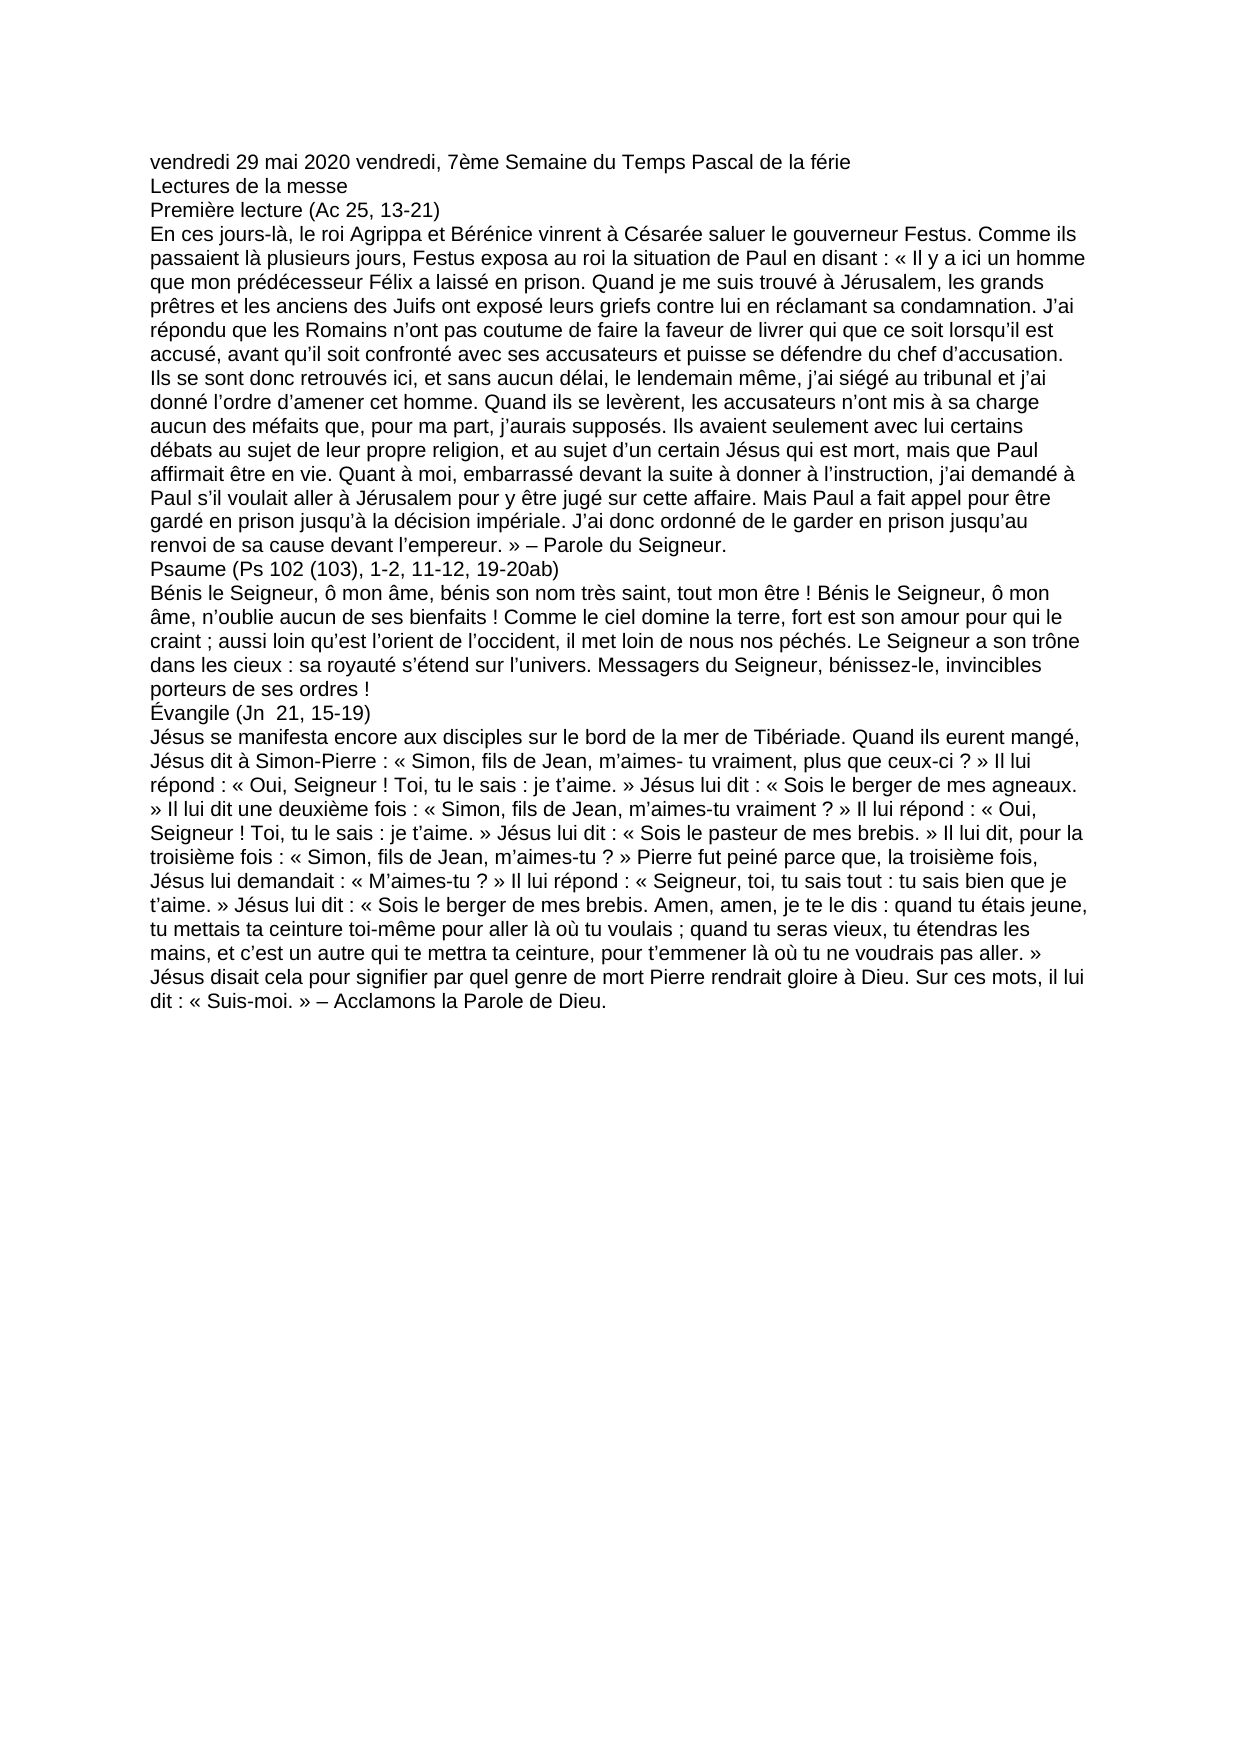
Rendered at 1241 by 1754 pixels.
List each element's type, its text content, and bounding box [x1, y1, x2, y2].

text En ces jours-là, le roi Agrippa et Bérénice vinrent à Césarée saluer le gouverneur Festus. Comme ils passaient là plusieurs jours, Festus exposa au roi la situation de Paul en disant : « Il y a ici un homme que mon prédécesseur Félix a laissé en prison. Quand je me suis trouvé à Jérusalem, les grands prêtres et les anciens des Juifs ont exposé leurs griefs contre lui en réclamant sa condamnation. J’ai répondu que les Romains n’ont pas coutume de faire la faveur de livrer qui que ce soit lorsqu’il est accusé, avant qu’il soit confronté avec ses accusateurs et puisse se défendre du chef d’accusation. Ils se sont donc retrouvés ici, et sans aucun délai, le lendemain même, j’ai siégé au tribunal et j’ai donné l’ordre d’amener cet homme. Quand ils se levèrent, les accusateurs n’ont mis à sa charge aucun des méfaits que, pour ma part, j’aurais supposés. Ils avaient seulement avec lui certains débats au sujet de leur propre religion, et au sujet d’un certain Jésus qui est mort, mais que Paul affirmait être en vie. Quant à moi, embarrassé devant la suite à donner à l’instruction, j’ai demandé à Paul s’il voulait aller à Jérusalem pour y être jugé sur cette affaire. Mais Paul a fait appel pour être gardé en prison jusqu’à la décision impériale. J’ai donc ordonné de le garder en prison jusqu’au renvoi de sa cause devant l’empereur. » – Parole du Seigneur. [150, 222, 1090, 557]
text Bénis le Seigneur, ô mon âme, bénis son nom très saint, tout mon être ! Bénis le Seigneur, ô mon âme, n’oublie aucun de ses bienfaits ! Comme le ciel domine la terre, fort est son amour pour qui le craint ; aussi loin qu’est l’orient de l’occident, il met loin de nous nos péchés. Le Seigneur a son trône dans les cieux : sa royauté s’étend sur l’univers. Messagers du Seigneur, bénissez-le, invincibles porteurs de ses ordres ! [150, 581, 1090, 701]
text Jésus se manifesta encore aux disciples sur le bord de la mer de Tibériade. Quand ils eurent mangé, Jésus dit à Simon-Pierre : « Simon, fils de Jean, m’aimes- tu vraiment, plus que ceux-ci ? » Il lui répond : « Oui, Seigneur ! Toi, tu le sais : je t’aime. » Jésus lui dit : « Sois le berger de mes agneaux. » Il lui dit une deuxième fois : « Simon, fils de Jean, m’aimes-tu vraiment ? » Il lui répond : « Oui, Seigneur ! Toi, tu le sais : je t’aime. » Jésus lui dit : « Sois le pasteur de mes brebis. » Il lui dit, pour la troisième fois : « Simon, fils de Jean, m’aimes-tu ? » Pierre fut peiné parce que, la troisième fois, Jésus lui demandait : « M’aimes-tu ? » Il lui répond : « Seigneur, toi, tu sais tout : tu sais bien que je t’aime. » Jésus lui dit : « Sois le berger de mes brebis. Amen, amen, je te le dis : quand tu étais jeune, tu mettais ta ceinture toi-même pour aller là où tu voulais ; quand tu seras vieux, tu étendras les mains, et c’est un autre qui te mettra ta ceinture, pour t’emmener là où tu ne voudrais pas aller. » Jésus disait cela pour signifier par quel genre de mort Pierre rendrait gloire à Dieu. Sur ces mots, il lui dit : « Suis-moi. » – Acclamons la Parole de Dieu. [150, 725, 1090, 1012]
